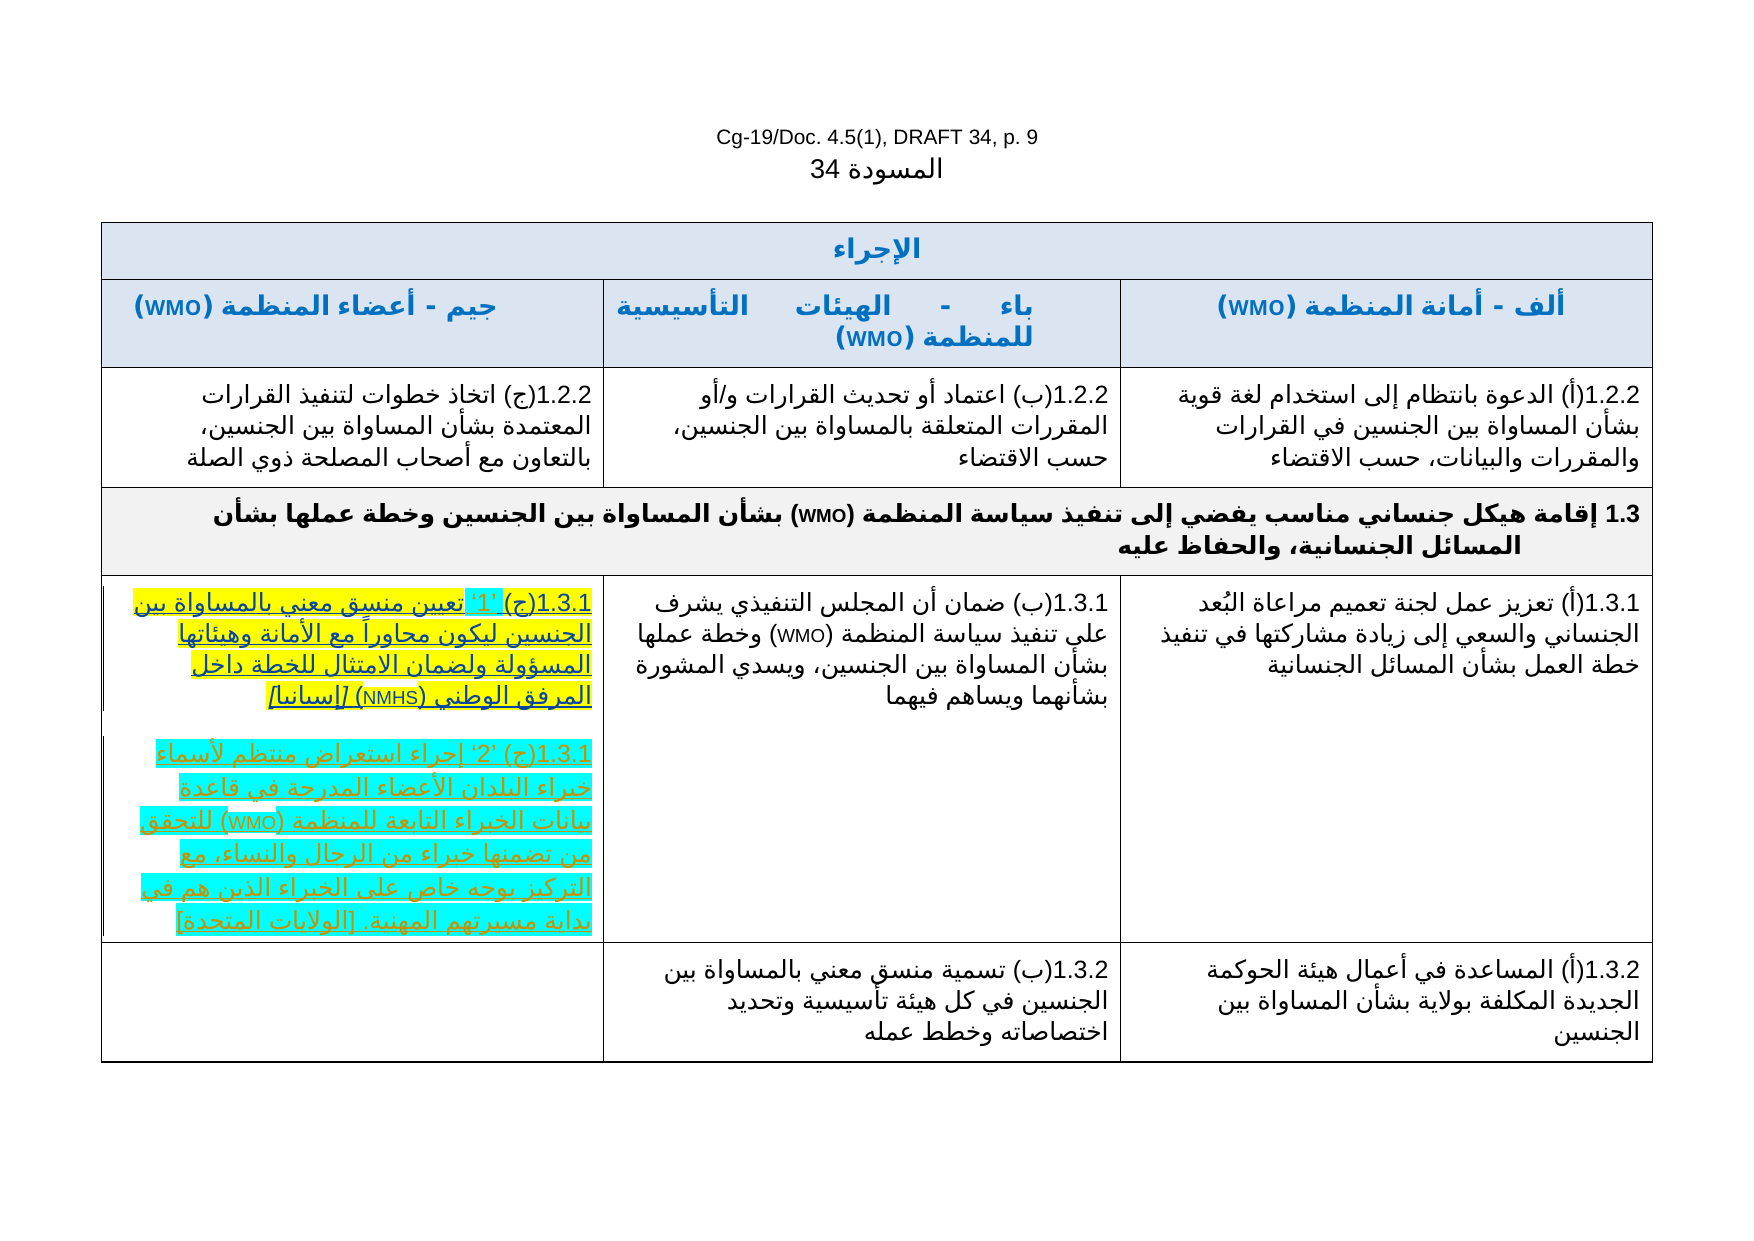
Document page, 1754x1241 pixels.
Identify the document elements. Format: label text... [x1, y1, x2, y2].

table_cell [102, 943, 603, 1061]
table_cell 1.2.2(أ) الدعوة بانتظام إلى استخدام لغة قوية بشأن المساواة بين الجنسين في القرارات والمقررات والبيانات، حسب الاقتضاء [1121, 368, 1652, 487]
table_cell 1.3.1(ب) ضمان أن المجلس التنفيذي يشرف على تنفيذ سياسة المنظمة (WMO) وخطة عملها بشأن المساواة بين الجنسين، ويسدي المشورة بشأنهما ويساهم فيهما [604, 576, 1120, 942]
table_cell 1.3.1(أ) تعزيز عمل لجنة تعميم مراعاة البُعد الجنساني والسعي إلى زيادة مشاركتها في تنفيذ خطة العمل بشأن المسائل الجنسانية [1121, 576, 1652, 942]
table_cell 1.2.2(ب) اعتماد أو تحديث القرارات و/أو المقررات المتعلقة بالمساواة بين الجنسين، حسب الاقتضاء [604, 368, 1120, 487]
table_cell جيم - أعضاء المنظمة (WMO) [102, 280, 603, 367]
table_cell 1.2.2(ج) اتخاذ خطوات لتنفيذ القرارات المعتمدة بشأن المساواة بين الجنسين، بالتعاون مع أصحاب المصلحة ذوي الصلة [102, 368, 603, 487]
table_cell ألف - أمانة المنظمة (WMO) [1121, 280, 1652, 367]
table_cell باء - الهيئات التأسيسية للمنظمة (WMO) [604, 280, 1120, 367]
table_cell 1.3 إقامة هيكل جنساني مناسب يفضي إلى تنفيذ سياسة المنظمة (WMO) بشأن المساواة بين الجنسين وخطة عملها بشأن المسائل الجنسانية، والحفاظ عليه [102, 488, 1652, 575]
table_cell 1.3.2(أ) المساعدة في أعمال هيئة الحوكمة الجديدة المكلفة بولاية بشأن المساواة بين الجنسين [1121, 943, 1652, 1061]
table_cell [102, 576, 603, 942]
table_cell 1.3.2(ب) تسمية منسق معني بالمساواة بين الجنسين في كل هيئة تأسيسية وتحديد اختصاصاته وخطط عمله [604, 943, 1120, 1061]
table_header الإجراء [102, 223, 1652, 279]
